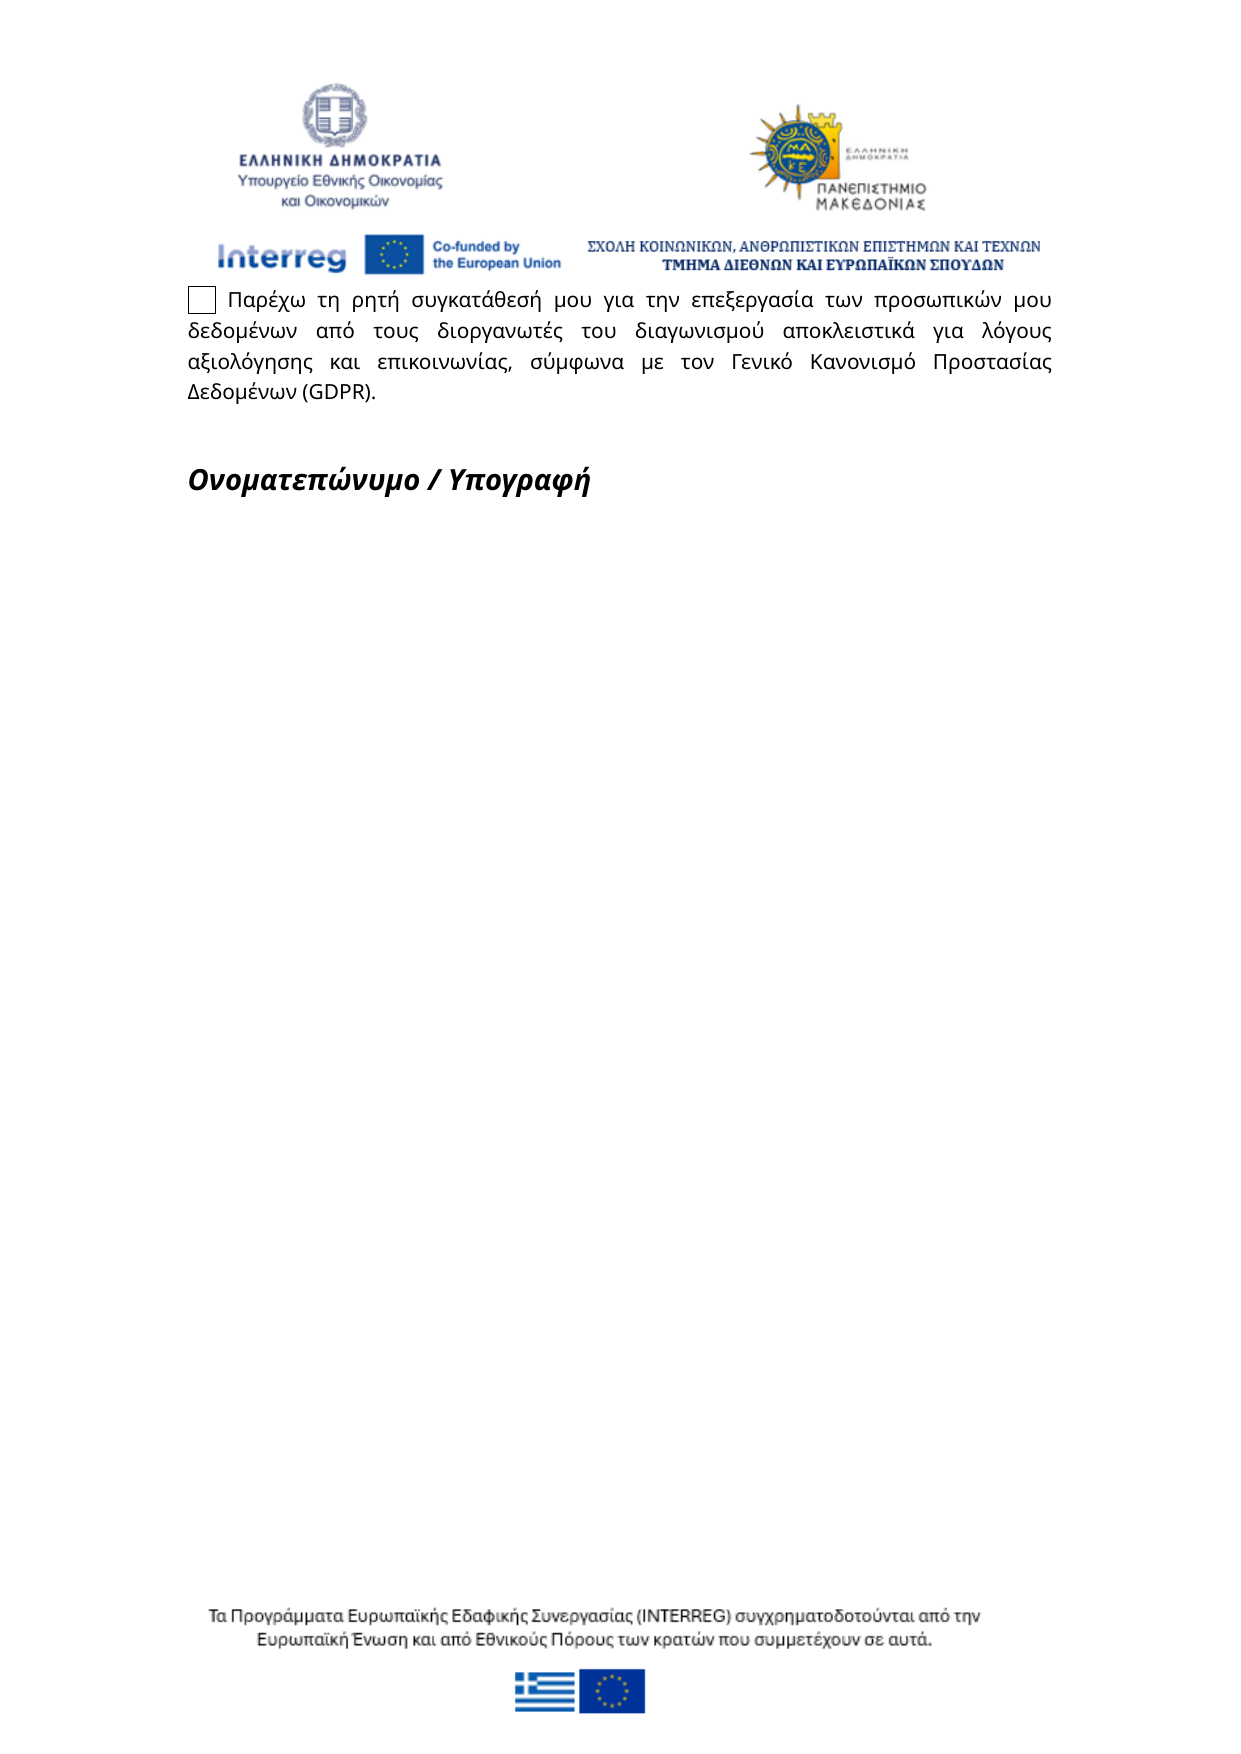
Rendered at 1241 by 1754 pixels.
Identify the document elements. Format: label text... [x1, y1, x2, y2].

picture [187, 1597, 1005, 1723]
text Παρέχω τη ρητή συγκατάθεσή μου για την επεξεργασία των προσωπικών μου δεδομένων από τους διοργανωτές του διαγωνισμού αποκλειστικά για λόγους αξιολόγησης και επικοινωνίας, σύμφωνα με τον Γενικό Κανονισμό Προστασίας Δεδομένων (GDPR). [187, 286, 1053, 406]
text Ονοματεπώνυμο / Υπογραφή [187, 425, 1053, 499]
picture [187, 73, 1053, 286]
